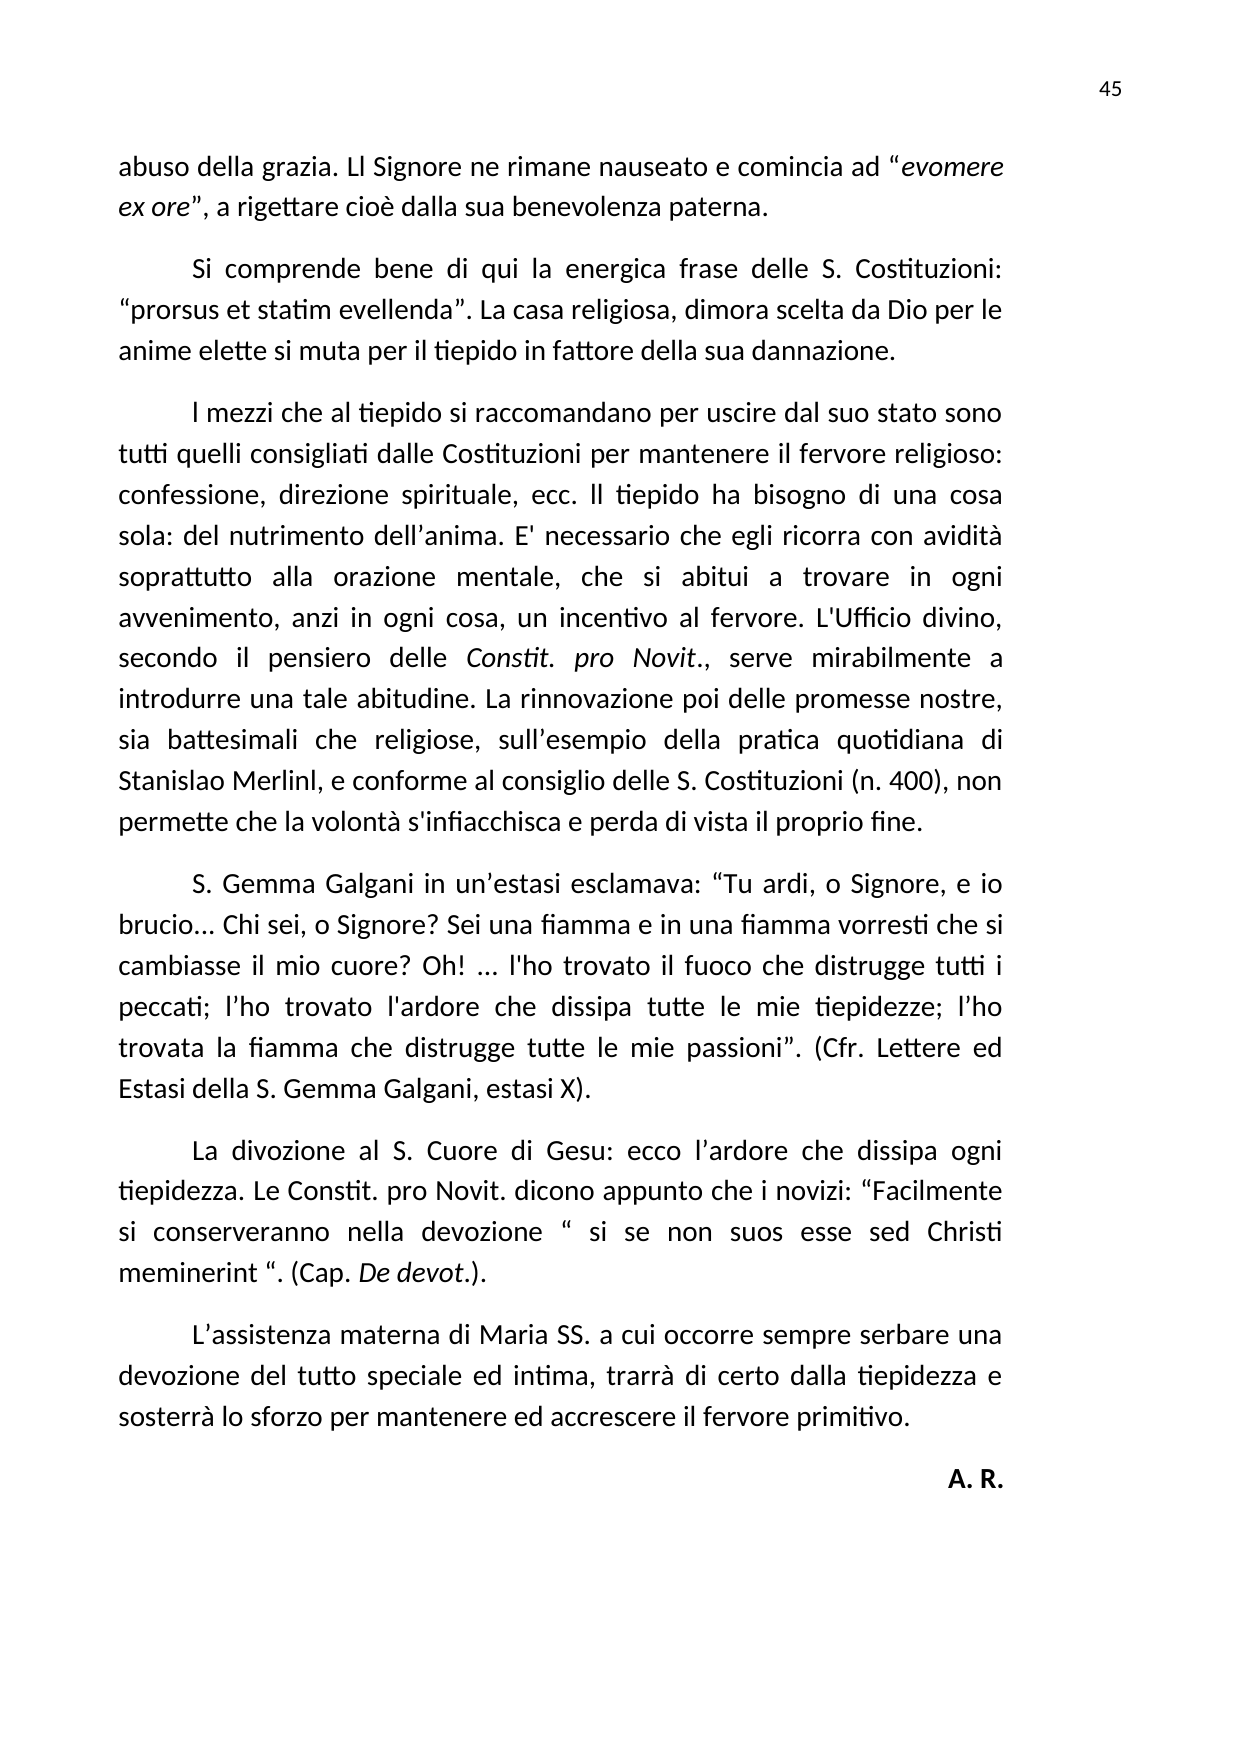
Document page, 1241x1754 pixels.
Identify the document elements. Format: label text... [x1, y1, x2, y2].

text L’assistenza materna di Maria SS. a cui occorre sempre serbare una devozione del tutto speciale ed intima, trarrà di certo dalla tiepidezza e sosterrà lo sforzo per mantenere ed accrescere il fervore primitivo. [118, 1316, 1004, 1434]
text Si comprende bene di qui la energica frase delle S. Costituzioni: “prorsus et statim evellenda”. La casa religiosa, dimora scelta da Dio per le anime elette si muta per il tiepido in fattore della sua dannazione. [118, 250, 1004, 368]
text La divozione al S. Cuore di Gesu: ecco l’ardore che dissipa ogni tiepidezza. Le Constit. pro Novit. dicono appunto che i novizi: “Facilmente si conserveranno nella devozione “ si se non suos esse sed Christi meminerint “. (Cap. De devot.). [118, 1132, 1004, 1290]
text l mezzi che al tiepido si raccomandano per uscire dal suo stato sono tutti quelli consigliati dalle Costituzioni per mantenere il fervore religioso: confessione, direzione spirituale, ecc. ll tiepido ha bisogno di una cosa sola: del nutrimento dell’anima. E' necessario che egli ricorra con avidità soprattutto alla orazione mentale, che si abitui a trovare in ogni avvenimento, anzi in ogni cosa, un incentivo al fervore. L'Ufficio divino, secondo il pensiero delle Constit. pro Novit., serve mirabilmente a introdurre una tale abitudine. La rinnovazione poi delle promesse nostre, sia battesimali che religiose, sull’esempio della pratica quotidiana di Stanislao Merlinl, e conforme al consiglio delle S. Costituzioni (n. 400), non permette che la volontà s'infiacchisca e perda di vista il proprio fine. [118, 394, 1004, 839]
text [118, 148, 1004, 224]
text S. Gemma Galgani in un’estasi esclamava: “Tu ardi, o Signore, e io brucio... Chi sei, o Signore? Sei una fiamma e in una fiamma vorresti che si cambiasse il mio cuore? Oh! ... l'ho trovato il fuoco che distrugge tutti i peccati; l’ho trovato l'ardore che dissipa tutte le mie tiepidezze; l’ho trovata la fiamma che distrugge tutte le mie passioni”. (Cfr. Lettere ed Estasi della S. Gemma Galgani, estasi X). [118, 865, 1004, 1105]
text A. R. [118, 1460, 1004, 1495]
